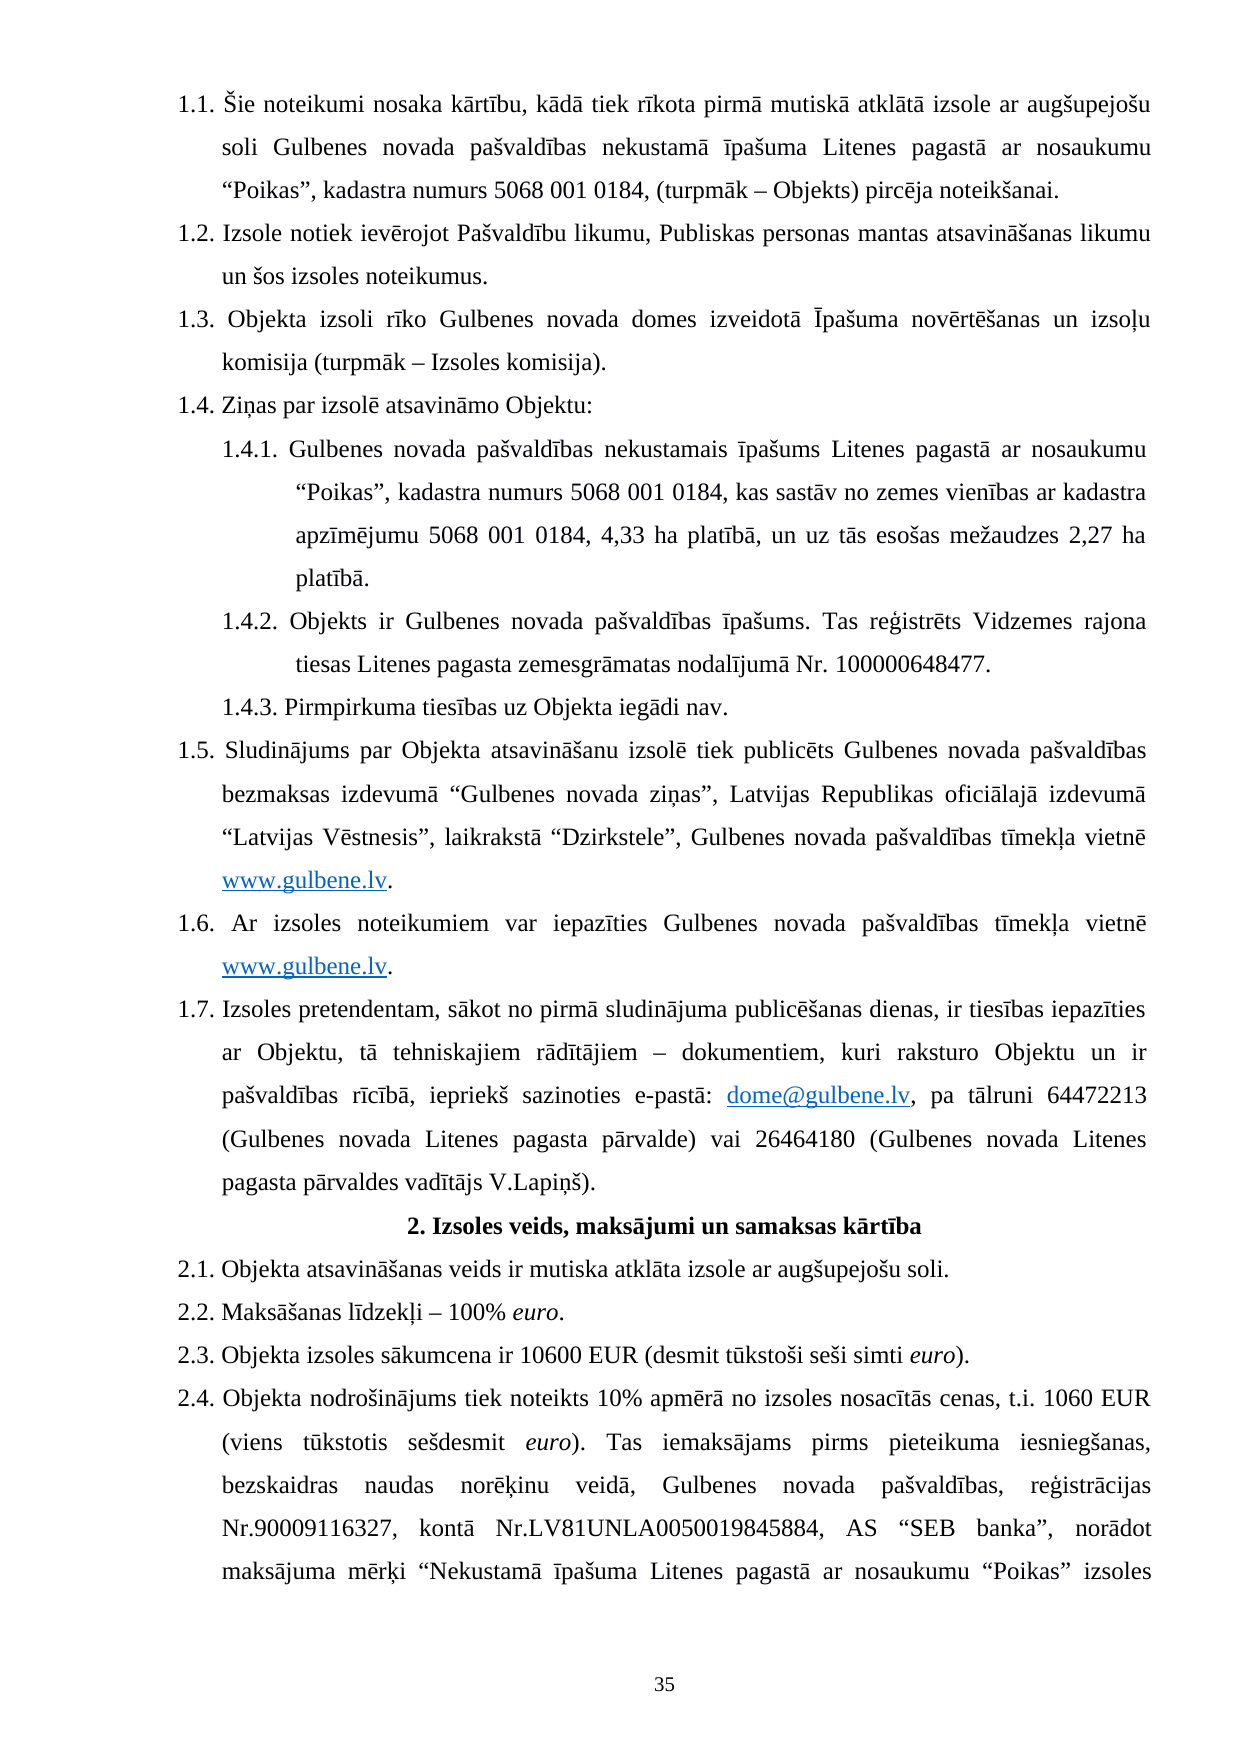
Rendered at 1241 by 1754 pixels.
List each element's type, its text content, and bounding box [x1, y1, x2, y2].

text 2.2. Maksāšanas līdzekļi – 100% euro. [177, 1297, 1147, 1326]
text 2.1. Objekta atsavināšanas veids ir mutiska atklāta izsole ar augšupejošu soli. [177, 1254, 1147, 1283]
text 1.7. Izsoles pretendentam, sākot no pirmā sludinājuma publicēšanas dienas, ir tiesības iepazīties ar Objektu, tā tehniskajiem rādītājiem – dokumentiem, kuri raksturo Objektu un ir pašvaldības rīcībā, iepriekš sazinoties e-pastā: dome@gulbene.lv, pa tālruni 64472213 (Gulbenes novada Litenes pagasta pārvalde) vai 26464180 (Gulbenes novada Litenes pagasta pārvaldes vadītājs V.Lapiņš). [177, 994, 1147, 1196]
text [177, 1383, 1152, 1585]
text 1.4.1. Gulbenes novada pašvaldības nekustamais īpašums Litenes pagastā ar nosaukumu “Poikas”, kadastra numurs 5068 001 0184, kas sastāv no zemes vienības ar kadastra apzīmējumu 5068 001 0184, 4,33 ha platībā, un uz tās esošas mežaudzes 2,27 ha platībā. [222, 434, 1147, 592]
text 1.2. Izsole notiek ievērojot Pašvaldību likumu, Publiskas personas mantas atsavināšanas likumu un šos izsoles noteikumus. [177, 218, 1152, 290]
text 2. Izsoles veids, maksājumi un samaksas kārtība [177, 1211, 1152, 1240]
text 1.3. Objekta izsoli rīko Gulbenes novada domes izveidotā Īpašuma novērtēšanas un izsoļu komisija (turpmāk – Izsoles komisija). [177, 304, 1152, 376]
text 2.3. Objekta izsoles sākumcena ir 10600 EUR (desmit tūkstoši seši simti euro). [177, 1340, 1147, 1369]
text 1.4.2. Objekts ir Gulbenes novada pašvaldības īpašums. Tas reģistrēts Vidzemes rajona tiesas Litenes pagasta zemesgrāmatas nodalījumā Nr. 100000648477. [222, 606, 1147, 678]
text 1.1. Šie noteikumi nosaka kārtību, kādā tiek rīkota pirmā mutiskā atklātā izsole ar augšupejošu soli Gulbenes novada pašvaldības nekustamā īpašuma Litenes pagastā ar nosaukumu “Poikas”, kadastra numurs 5068 001 0184, (turpmāk – Objekts) pircēja noteikšanai. [177, 89, 1152, 204]
text 1.5. Sludinājums par Objekta atsavināšanu izsolē tiek publicēts Gulbenes novada pašvaldības bezmaksas izdevumā “Gulbenes novada ziņas”, Latvijas Republikas oficiālajā izdevumā “Latvijas Vēstnesis”, laikrakstā “Dzirkstele”, Gulbenes novada pašvaldības tīmekļa vietnē www.gulbene.lv. [177, 736, 1147, 894]
text 1.4. Ziņas par izsolē atsavināmo Objektu: [177, 391, 1152, 419]
text 1.4.3. Pirmpirkuma tiesības uz Objekta iegādi nav. [222, 692, 1147, 721]
text 1.6. Ar izsoles noteikumiem var iepazīties Gulbenes novada pašvaldības tīmekļa vietnē www.gulbene.lv. [177, 908, 1147, 980]
